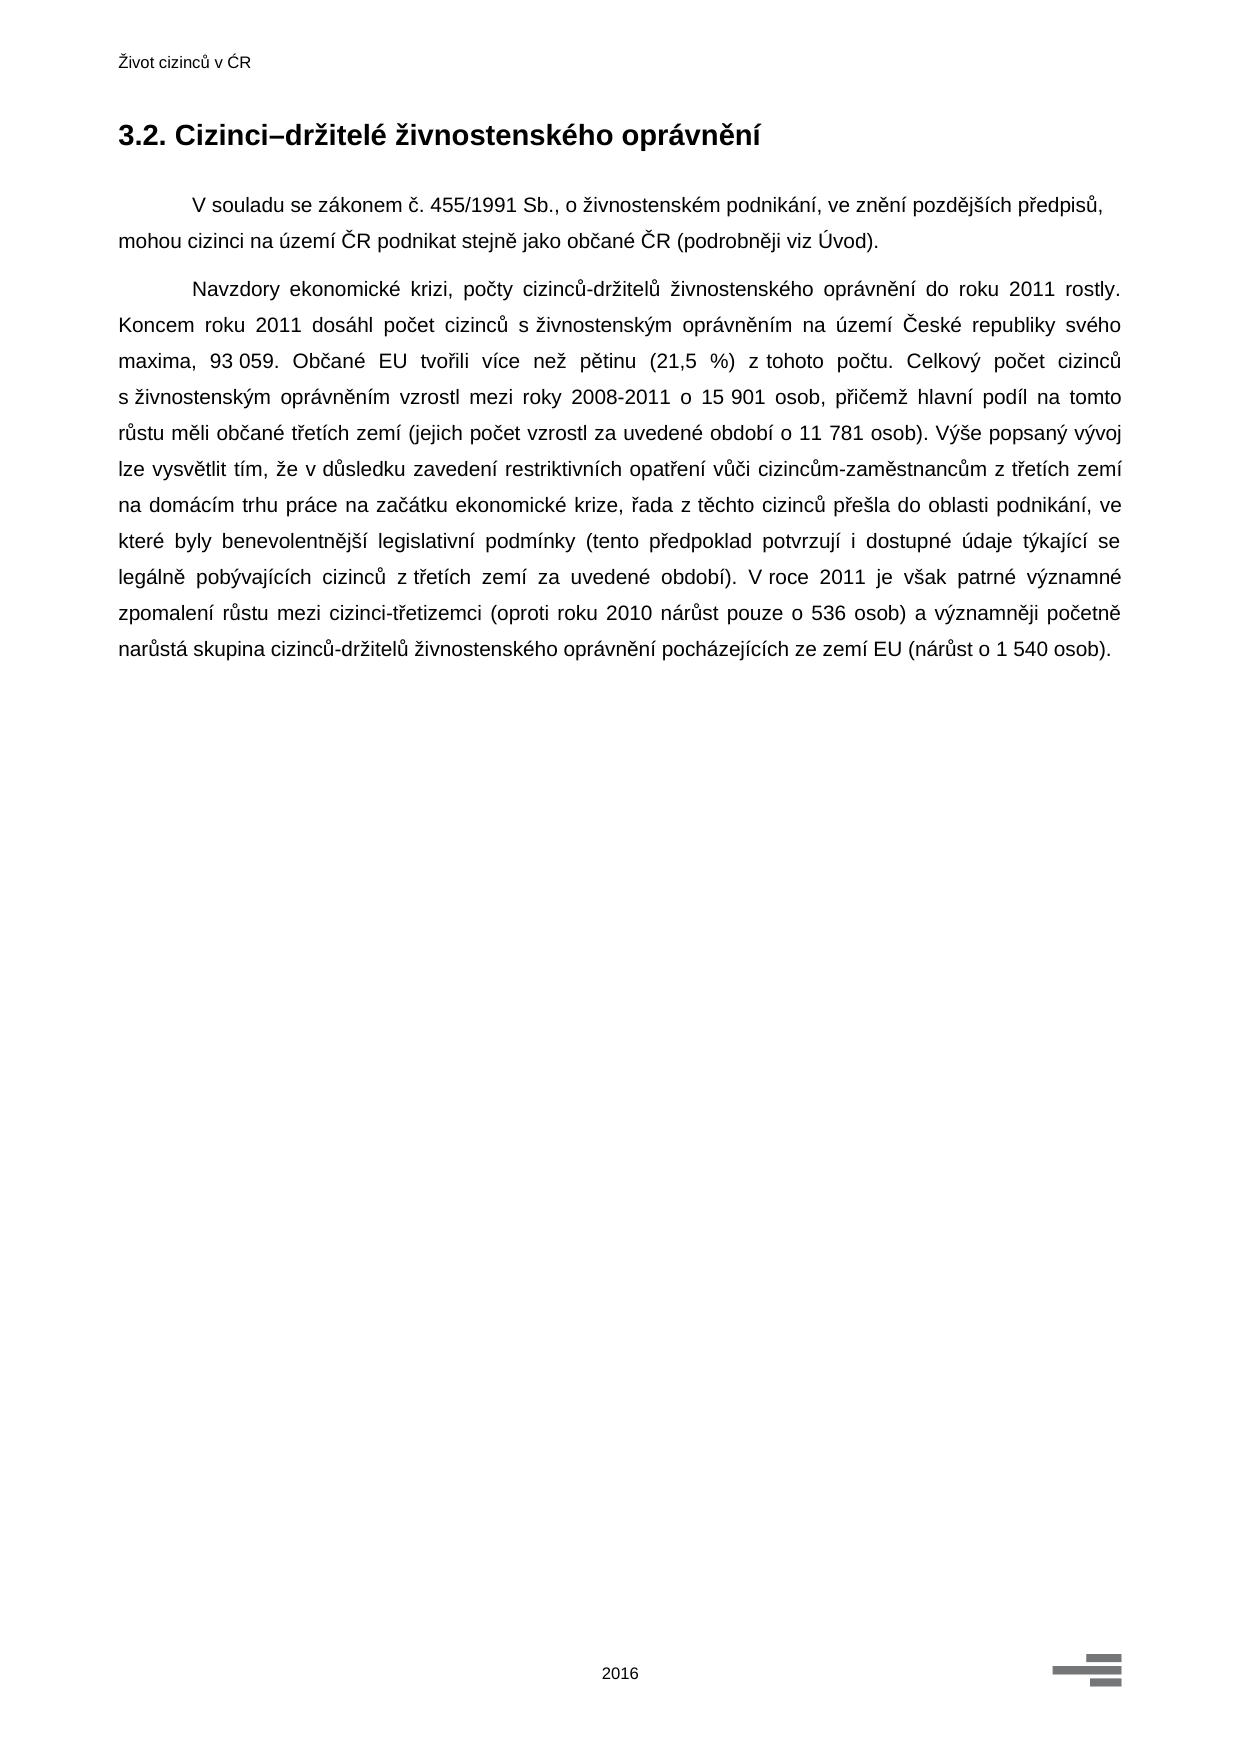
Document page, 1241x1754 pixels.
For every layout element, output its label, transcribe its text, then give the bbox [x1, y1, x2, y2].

text Navzdory ekonomické krizi, počty cizinců-držitelů živnostenského oprávnění do roku 2011 rostly. Koncem roku 2011 dosáhl počet cizinců s živnostenským oprávněním na území České republiky svého maxima, 93 059. Občané EU tvořili více než pětinu (21,5 %) z tohoto počtu. Celkový počet cizinců s živnostenským oprávněním vzrostl mezi roky 2008-2011 o 15 901 osob, přičemž hlavní podíl na tomto růstu měli občané třetích zemí (jejich počet vzrostl za uvedené období o 11 781 osob). Výše popsaný vývoj lze vysvětlit tím, že v důsledku zavedení restriktivních opatření vůči cizincům-zaměstnancům z třetích zemí na domácím trhu práce na začátku ekonomické krize, řada z těchto cizinců přešla do oblasti podnikání, ve které byly benevolentnější legislativní podmínky (tento předpoklad potvrzují i dostupné údaje týkající se legálně pobývajících cizinců z třetích zemí za uvedené období). V roce 2011 je však patrné významné zpomalení růstu mezi cizinci-třetizemci (oproti roku 2010 nárůst pouze o 536 osob) a významněji početně narůstá skupina cizinců-držitelů živnostenského oprávnění pocházejících ze zemí EU (nárůst o 1 540 osob). [118, 277, 1122, 661]
subtitle 3.2. Cizinci–držitelé živnostenského oprávnění [118, 118, 1122, 152]
picture [1052, 1653, 1122, 1687]
text V souladu se zákonem č. 455/1991 Sb., o živnostenském podnikání, ve znění pozdějších předpisů, mohou cizinci na území ČR podnikat stejně jako občané ČR (podrobněji viz Úvod). [118, 193, 1122, 253]
